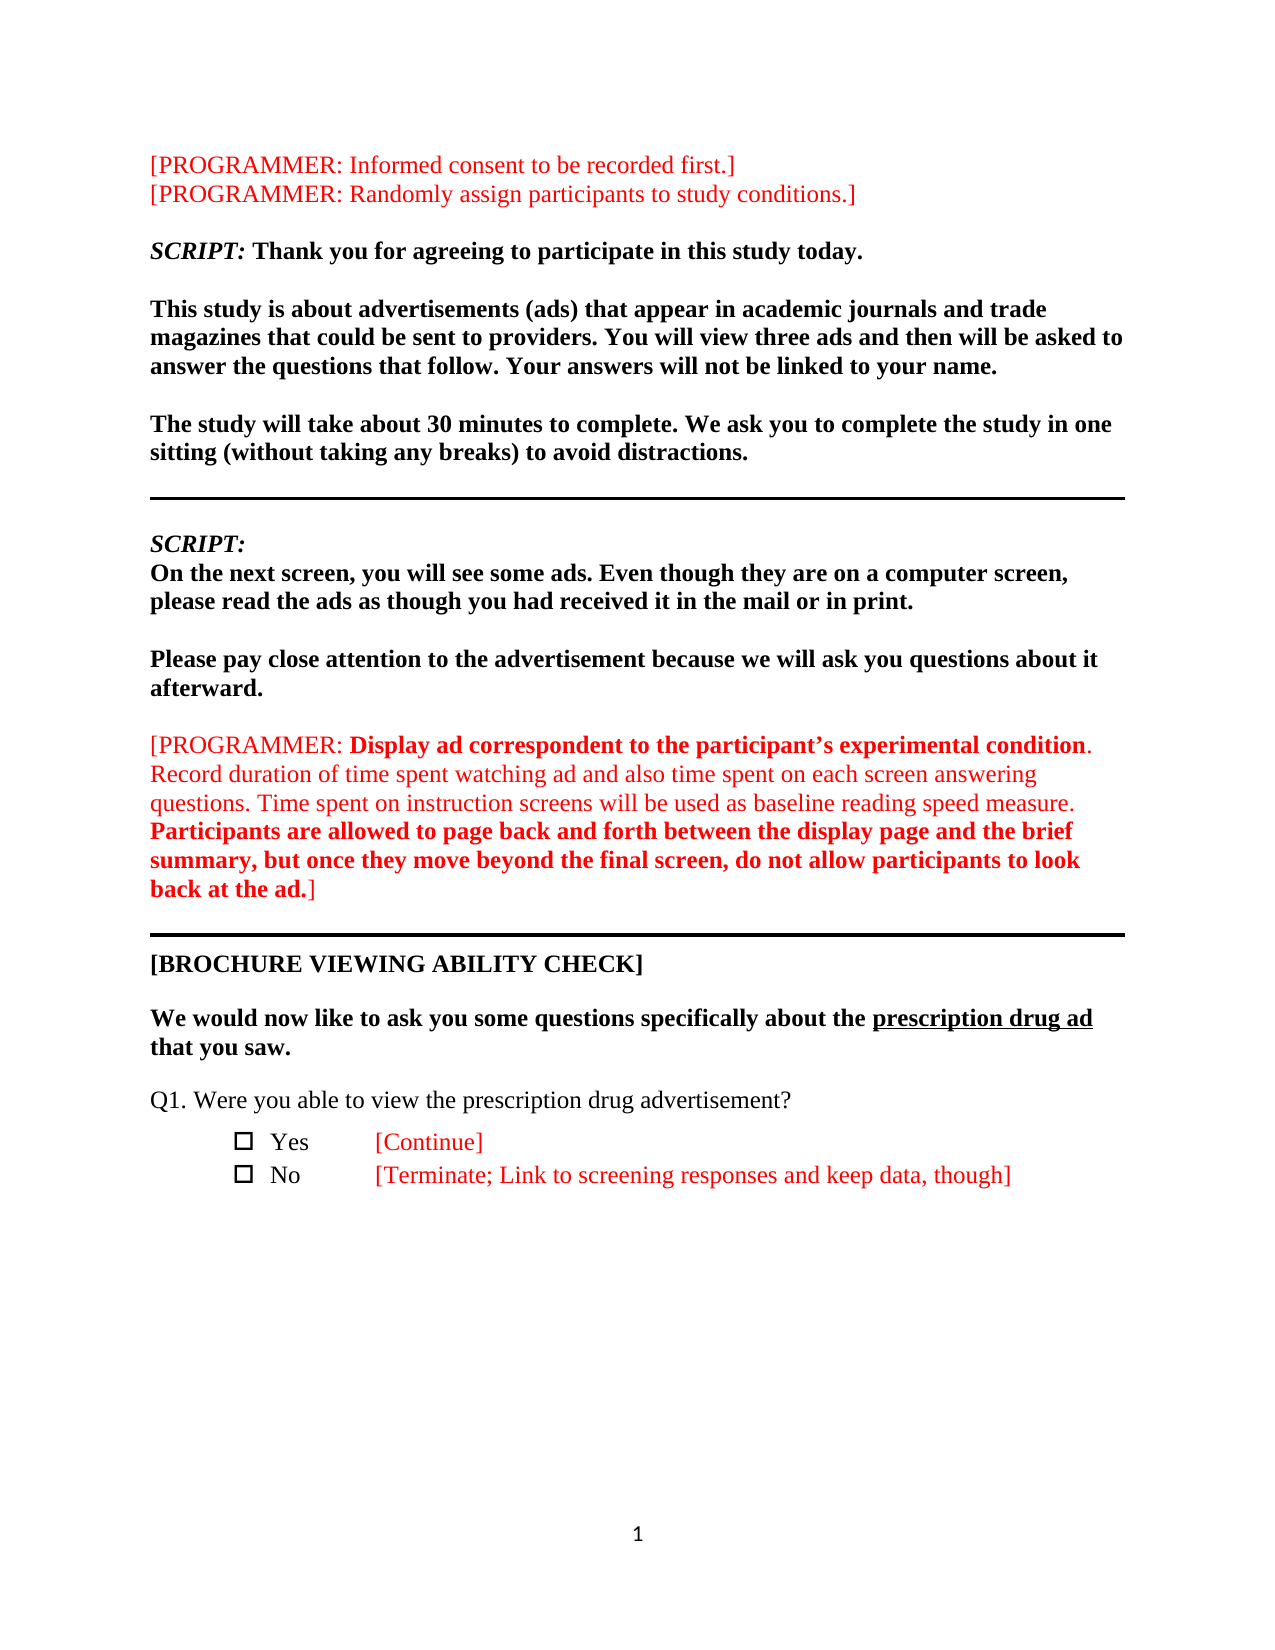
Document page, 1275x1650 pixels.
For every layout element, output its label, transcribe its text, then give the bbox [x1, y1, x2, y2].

text On the next screen, you will see some ads. Even though they are on a computer screen, please read the ads as though you had received it in the mail or in print. [150, 558, 1125, 615]
text [PROGRAMMER: Display ad correspondent to the participant’s experimental condition. Record duration of time spent watching ad and also time spent on each screen answering questions. Time spent on instruction screens will be used as baseline reading speed measure. Participants are allowed to page back and forth between the display page and the brief summary, but once they move beyond the final screen, do not allow participants to look back at the ad.] [150, 730, 1125, 903]
list No [Terminate; Link to screening responses and keep data, though] [232, 1160, 1125, 1188]
text SCRIPT: [150, 529, 1125, 558]
text [PROGRAMMER: Informed consent to be recorded first.] [150, 150, 1125, 179]
text This study is about advertisements (ads) that appear in academic journals and trade magazines that could be sent to providers. You will view three ads and then will be asked to answer the questions that follow. Your answers will not be linked to your name. [150, 294, 1125, 380]
text SCRIPT: Thank you for agreeing to participate in this study today. [150, 236, 1125, 265]
text Please pay close attention to the advertisement because we will ask you questions about it afterward. [150, 644, 1125, 701]
list Were you able to view the prescription drug advertisement? [150, 1085, 1125, 1114]
text [BROCHURE VIEWING ABILITY CHECK] [150, 949, 1125, 978]
list Yes [Continue] [232, 1127, 1125, 1155]
text The study will take about 30 minutes to complete. We ask you to complete the study in one sitting (without taking any breaks) to avoid distractions. [150, 409, 1125, 466]
text We would now like to ask you some questions specifically about the prescription drug ad that you saw. [150, 1003, 1125, 1060]
text [PROGRAMMER: Randomly assign participants to study conditions.] [150, 179, 1125, 207]
